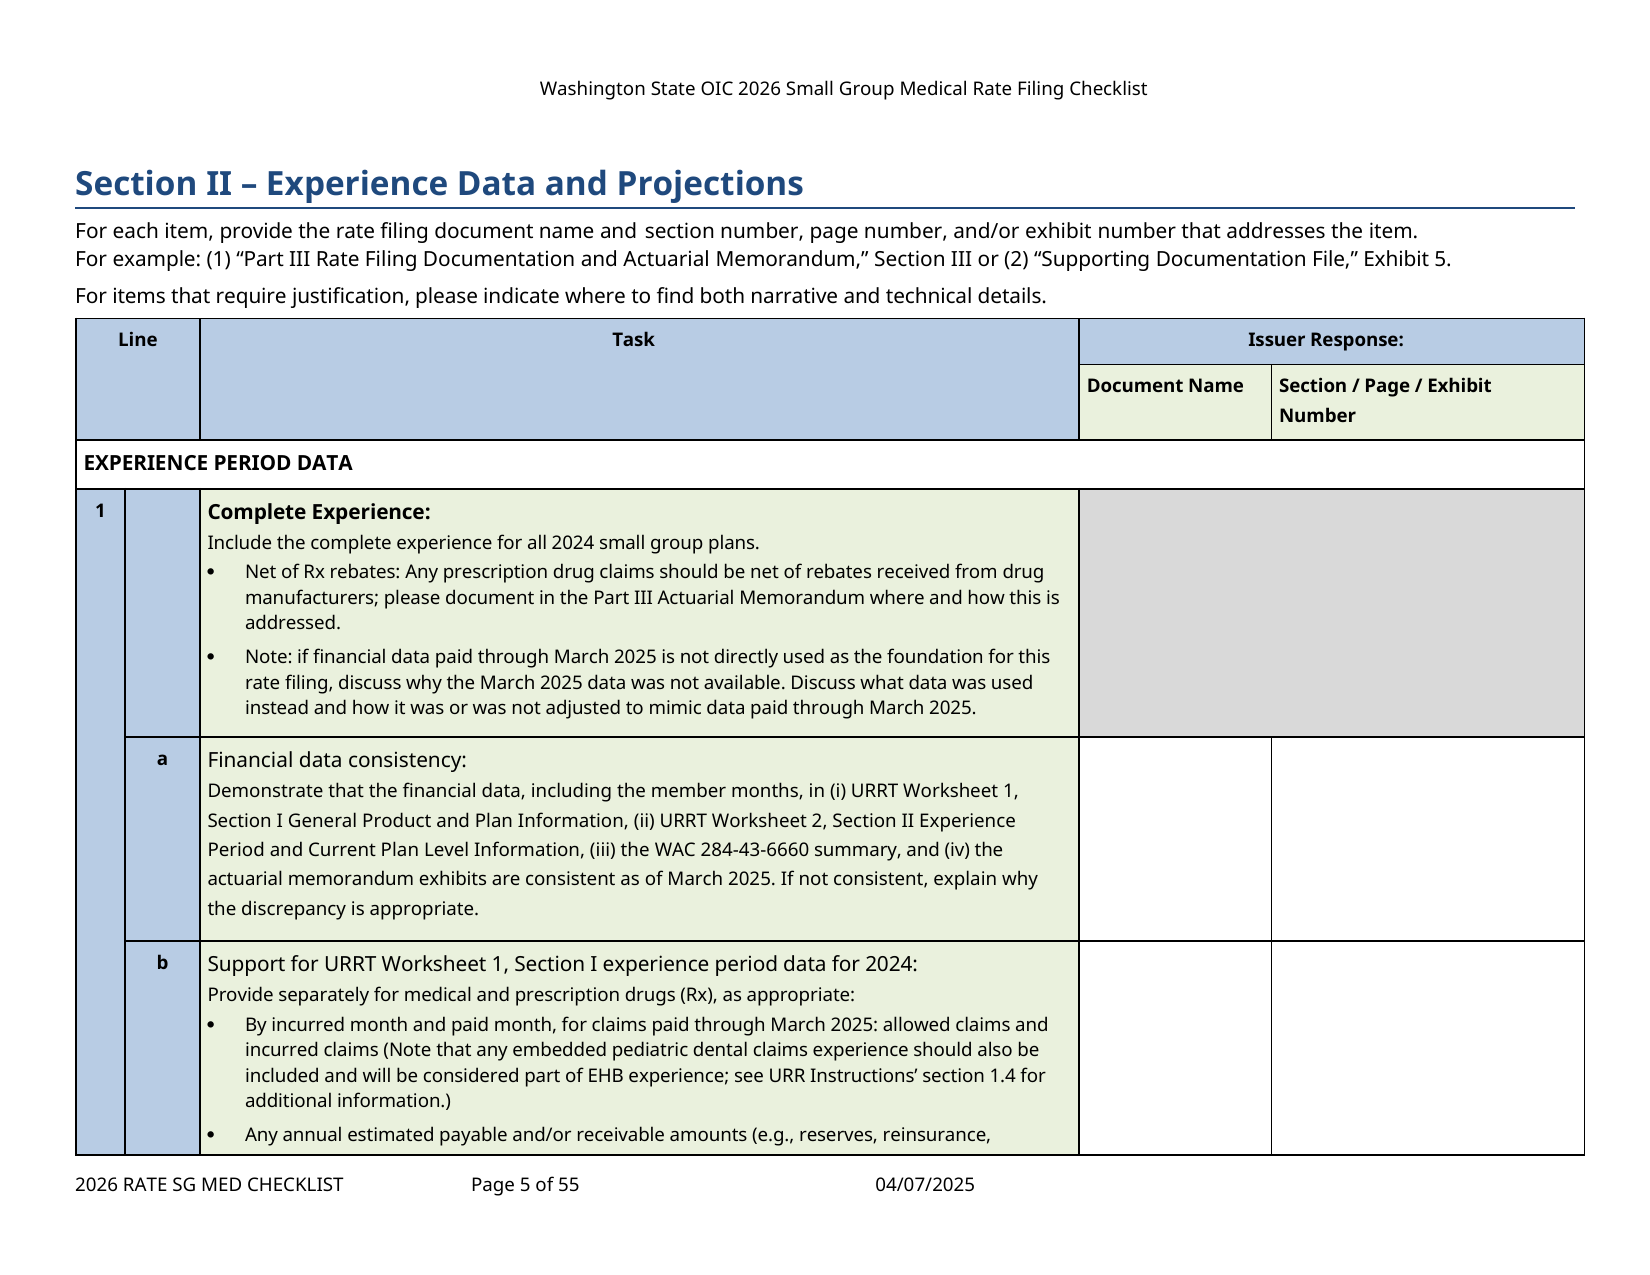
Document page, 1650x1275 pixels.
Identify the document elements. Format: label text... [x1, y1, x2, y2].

table_cell Financial data consistency: Demonstrate that the financial data, including the member months, in (i) URRT Worksheet 1, Section I General Product and Plan Information, (ii) URRT Worksheet 2, Section II Experience Period and Current Plan Level Information, (iii) the WAC 284-43-6660 summary, and (iv) the actuarial memorandum exhibits are consistent as of March 2025. If not consistent, explain why the discrepancy is appropriate. [201, 738, 1078, 940]
table_cell Section / Page / Exhibit Number [1272, 365, 1584, 439]
table_cell [1272, 942, 1584, 1154]
table_header Task [201, 319, 1078, 439]
table_cell [1080, 490, 1584, 736]
table_cell [1080, 942, 1271, 1154]
table_cell EXPERIENCE PERIOD DATA [77, 441, 1584, 488]
table_cell [1272, 738, 1584, 940]
table_cell [126, 490, 199, 736]
table_cell Document Name [1080, 365, 1271, 439]
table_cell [201, 942, 1078, 1154]
table_header Issuer Response: [1080, 319, 1584, 364]
table_cell 1 [77, 490, 124, 1154]
table_cell Complete Experience: Include the complete experience for all 2024 small group plans. Net of Rx rebates: Any prescription drug claims should be net of rebates received from drug manufacturers; please document in the Part III Actuarial Memorandum where and how this is addressed. Note: if financial data paid through March 2025 is not directly used as the foundation for this rate filing, discuss why the March 2025 data was not available. Discuss what data was used instead and how it was or was not adjusted to mimic data paid through March 2025. [201, 490, 1078, 736]
subtitle Section II – Experience Data and Projections [75, 159, 1575, 207]
table_cell a [126, 738, 199, 940]
text For example: (1) “Part III Rate Filing Documentation and Actuarial Memorandum,” Section III or (2) “Supporting Documentation File,” Exhibit 5. [75, 244, 1575, 273]
text For each item, provide the rate filing document name and section number, page number, and/or exhibit number that addresses the item. [75, 216, 1575, 244]
table_cell [1080, 738, 1271, 940]
table_header Line [77, 319, 199, 439]
table_cell b [126, 942, 199, 1154]
text For items that require justification, please indicate where to find both narrative and technical details. [75, 281, 1575, 309]
